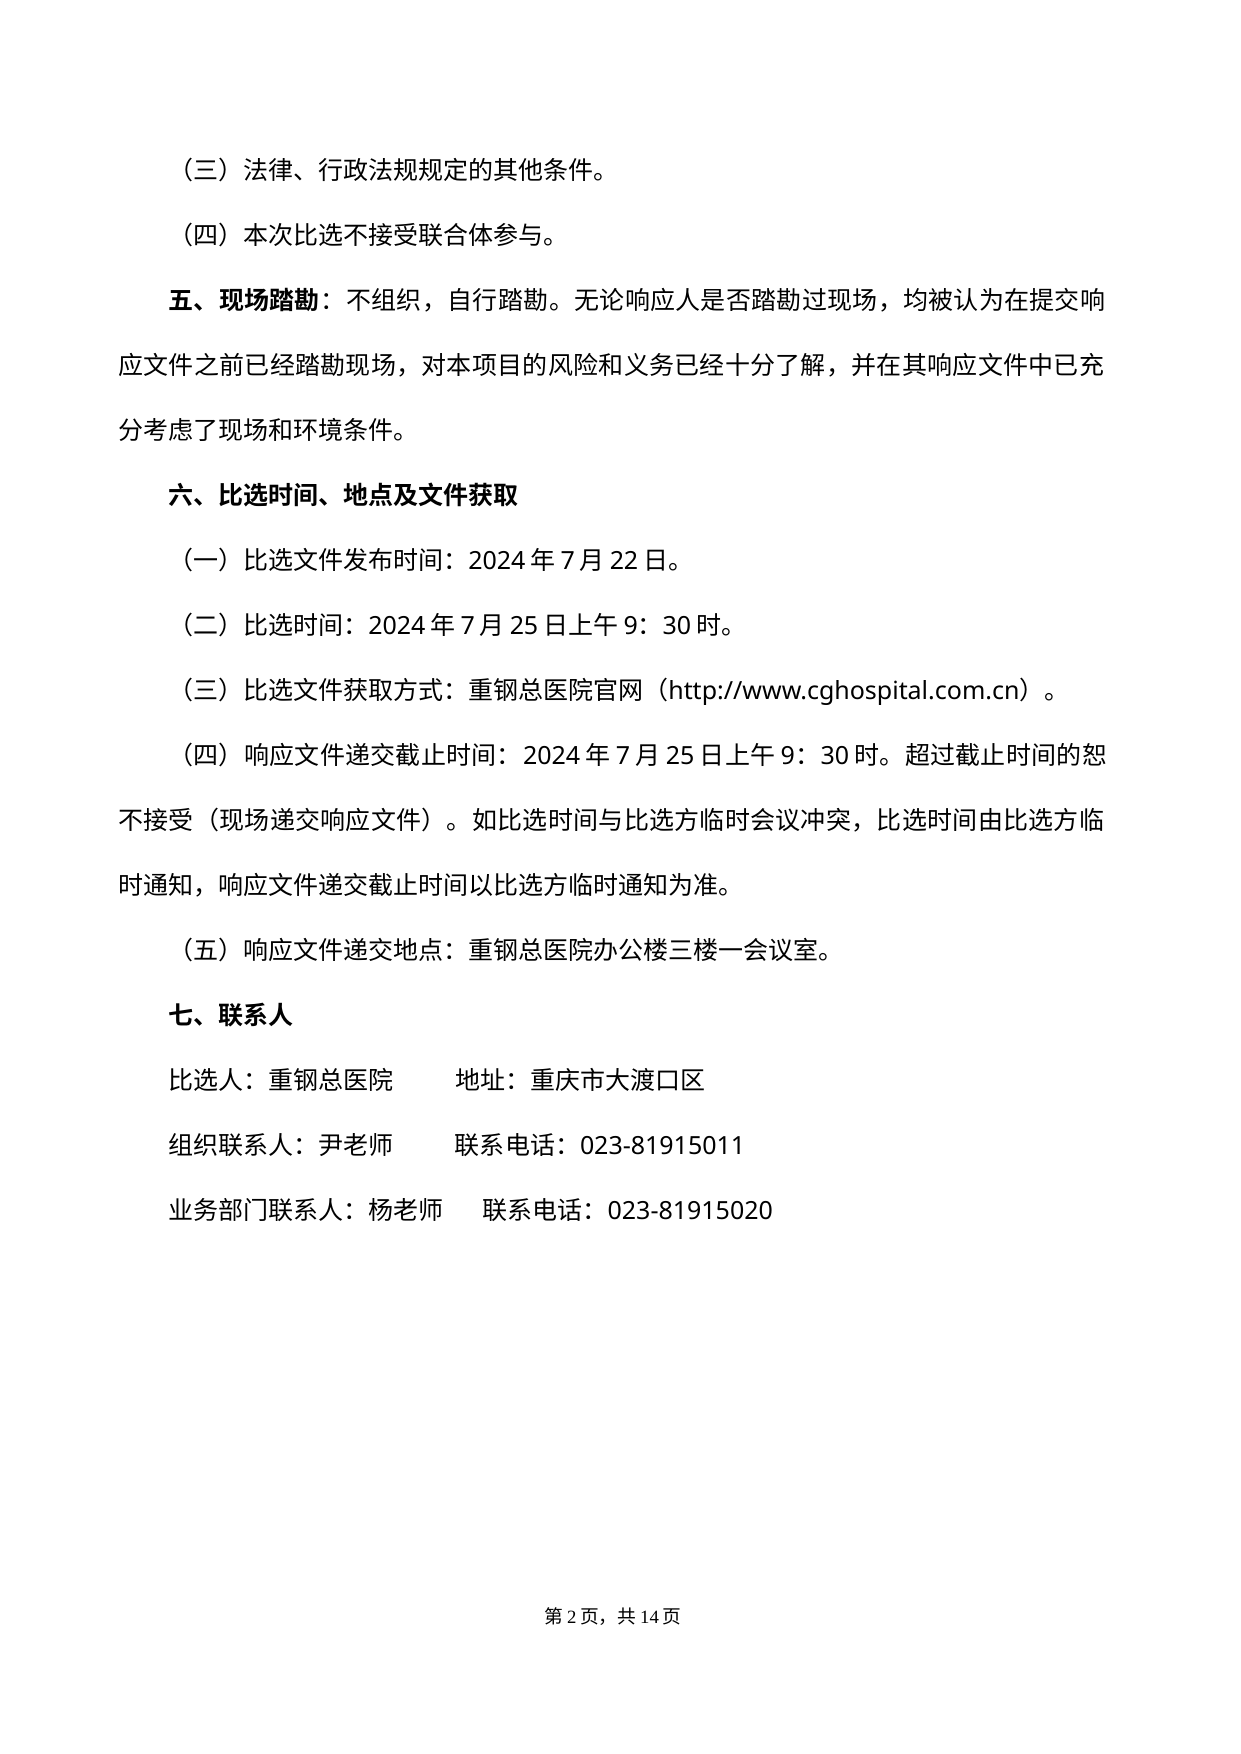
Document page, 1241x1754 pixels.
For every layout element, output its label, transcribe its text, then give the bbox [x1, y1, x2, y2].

text （四）本次比选不接受联合体参与。 [118, 201, 1107, 266]
text （五）响应文件递交地点：重钢总医院办公楼三楼一会议室。 [118, 916, 1107, 981]
text 比选人：重钢总医院 地址：重庆市大渡口区 [118, 1046, 1107, 1111]
text （三）法律、行政法规规定的其他条件。 [118, 136, 1107, 201]
text 业务部门联系人：杨老师 联系电话：023-81915020 [118, 1176, 1107, 1241]
text 组织联系人：尹老师 联系电话：023-81915011 [118, 1111, 1107, 1176]
text 六、比选时间、地点及文件获取 [118, 461, 1107, 526]
text 七、联系人 [118, 981, 1107, 1046]
text （三）比选文件获取方式：重钢总医院官网（http://www.cghospital.com.cn）。 [118, 656, 1107, 721]
text （一）比选文件发布时间：2024年7月22日。 [118, 526, 1107, 591]
text （二）比选时间：2024年7月25日上午9：30时。 [118, 591, 1107, 656]
text 五、现场踏勘：不组织，自行踏勘。无论响应人是否踏勘过现场，均被认为在提交响应文件之前已经踏勘现场，对本项目的风险和义务已经十分了解，并在其响应文件中已充分考虑了现场和环境条件。 [118, 266, 1107, 461]
text （四）响应文件递交截止时间：2024年7月25日上午9：30时。超过截止时间的恕不接受（现场递交响应文件）。如比选时间与比选方临时会议冲突，比选时间由比选方临时通知，响应文件递交截止时间以比选方临时通知为准。 [118, 721, 1107, 916]
